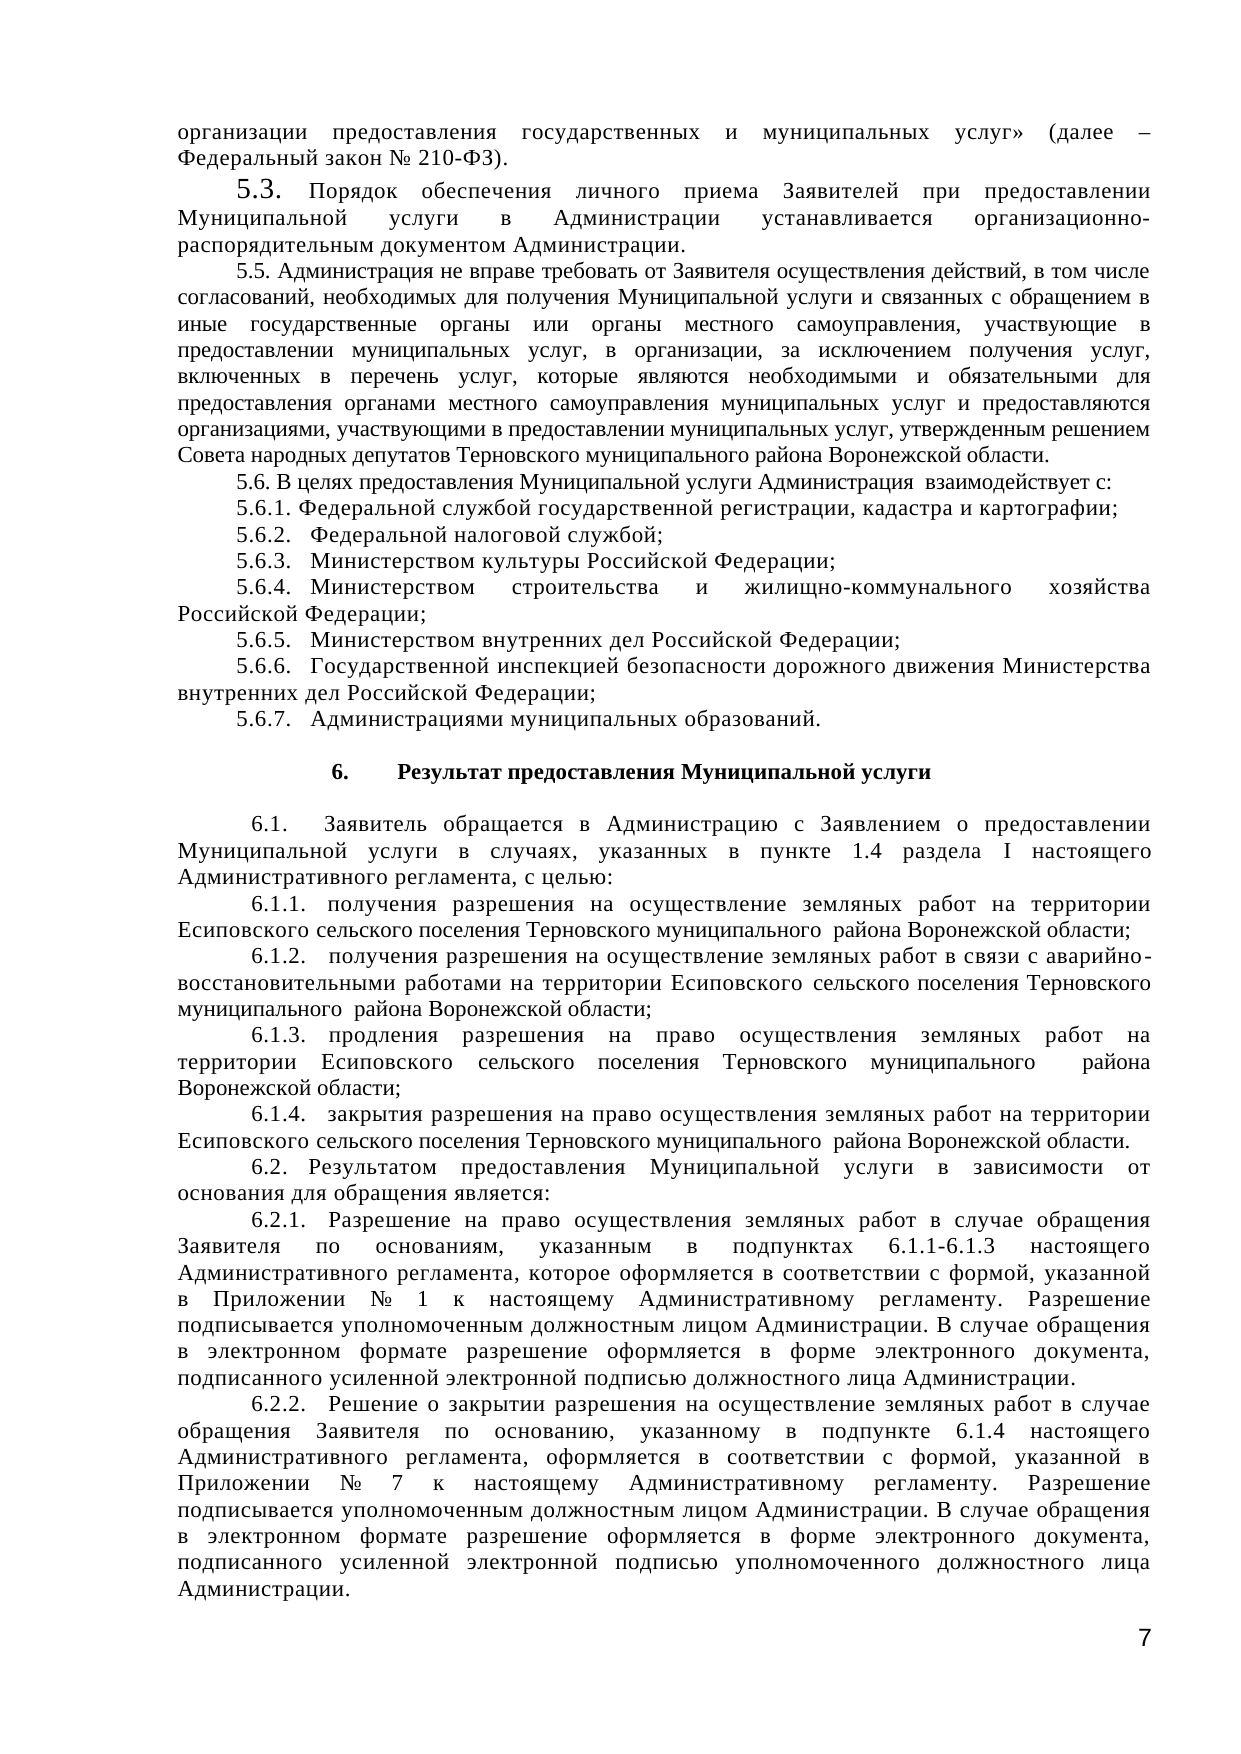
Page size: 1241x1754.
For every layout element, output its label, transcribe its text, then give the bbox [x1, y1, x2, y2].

list Результат предоставления Муниципальной услуги [112, 758, 1152, 784]
text 5.6.1. Федеральной службой государственной регистрации, кадастра и картографии; [177, 494, 1152, 521]
list получения разрешения на осуществление земляных работ в связи с аварийно-восстановительными работами на территории Есиповского сельского поселения Терновского муниципального района Воронежской области; [177, 942, 1152, 1021]
list получения разрешения на осуществление земляных работ на территории Есиповского сельского поселения Терновского муниципального района Воронежской области; [177, 889, 1152, 942]
text 5.6. В целях предоставления Муниципальной услуги Администрация взаимодействует с: [177, 468, 1152, 494]
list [177, 118, 1152, 171]
text 5.5. Администрация не вправе требовать от Заявителя осуществления действий, в том числе согласований, необходимых для получения Муниципальной услуги и связанных с обращением в иные государственные органы или органы местного самоуправления, участвующие в предоставлении муниципальных услуг, в организации, за исключением получения услуг, включенных в перечень услуг, которые являются необходимыми и обязательными для предоставления органами местного самоуправления муниципальных услуг и предоставляются организациями, участвующими в предоставлении муниципальных услуг, утвержденным решением Совета народных депутатов Терновского муниципального района Воронежской области. [177, 257, 1152, 468]
list Заявитель обращается в Администрацию с Заявлением о предоставлении Муниципальной услуги в случаях, указанных в пункте 1.4 раздела I настоящего Административного регламента, с целью: [177, 811, 1152, 889]
list закрытия разрешения на право осуществления земляных работ на территории Есиповского сельского поселения Терновского муниципального района Воронежской области. [177, 1100, 1152, 1153]
list Государственной инспекцией безопасности дорожного движения Министерства внутренних дел Российской Федерации; [177, 652, 1152, 705]
list Администрациями муниципальных образований. [177, 705, 1152, 731]
list Министерством внутренних дел Российской Федерации; [177, 626, 1152, 652]
list Министерством строительства и жилищно-коммунального хозяйства Российской Федерации; [177, 573, 1152, 626]
list Разрешение на право осуществления земляных работ в случае обращения Заявителя по основаниям, указанным в подпунктах 6.1.1-6.1.3 настоящего Административного регламента, которое оформляется в соответствии с формой, указанной в Приложении № 1 к настоящему Административному регламенту. Разрешение подписывается уполномоченным должностным лицом Администрации. В случае обращения в электронном формате разрешение оформляется в форме электронного документа, подписанного усиленной электронной подписью должностного лица Администрации. [177, 1206, 1152, 1390]
list Министерством культуры Российской Федерации; [177, 547, 1152, 573]
list Порядок обеспечения личного приема Заявителей при предоставлении Муниципальной услуги в Администрации устанавливается организационно-распорядительным документом Администрации. [177, 171, 1152, 257]
list Федеральной налоговой службой; [177, 521, 1152, 547]
list Результатом предоставления Муниципальной услуги в зависимости от основания для обращения является: [177, 1153, 1152, 1206]
list продления разрешения на право осуществления земляных работ на территории Есиповского сельского поселения Терновского муниципального района Воронежской области; [177, 1021, 1152, 1100]
list Решение о закрытии разрешения на осуществление земляных работ в случае обращения Заявителя по основанию, указанному в подпункте 6.1.4 настоящего Административного регламента, оформляется в соответствии с формой, указанной в Приложении № 7 к настоящему Административному регламенту. Разрешение подписывается уполномоченным должностным лицом Администрации. В случае обращения в электронном формате разрешение оформляется в форме электронного документа, подписанного усиленной электронной подписью уполномоченного должностного лица Администрации. [177, 1390, 1152, 1601]
